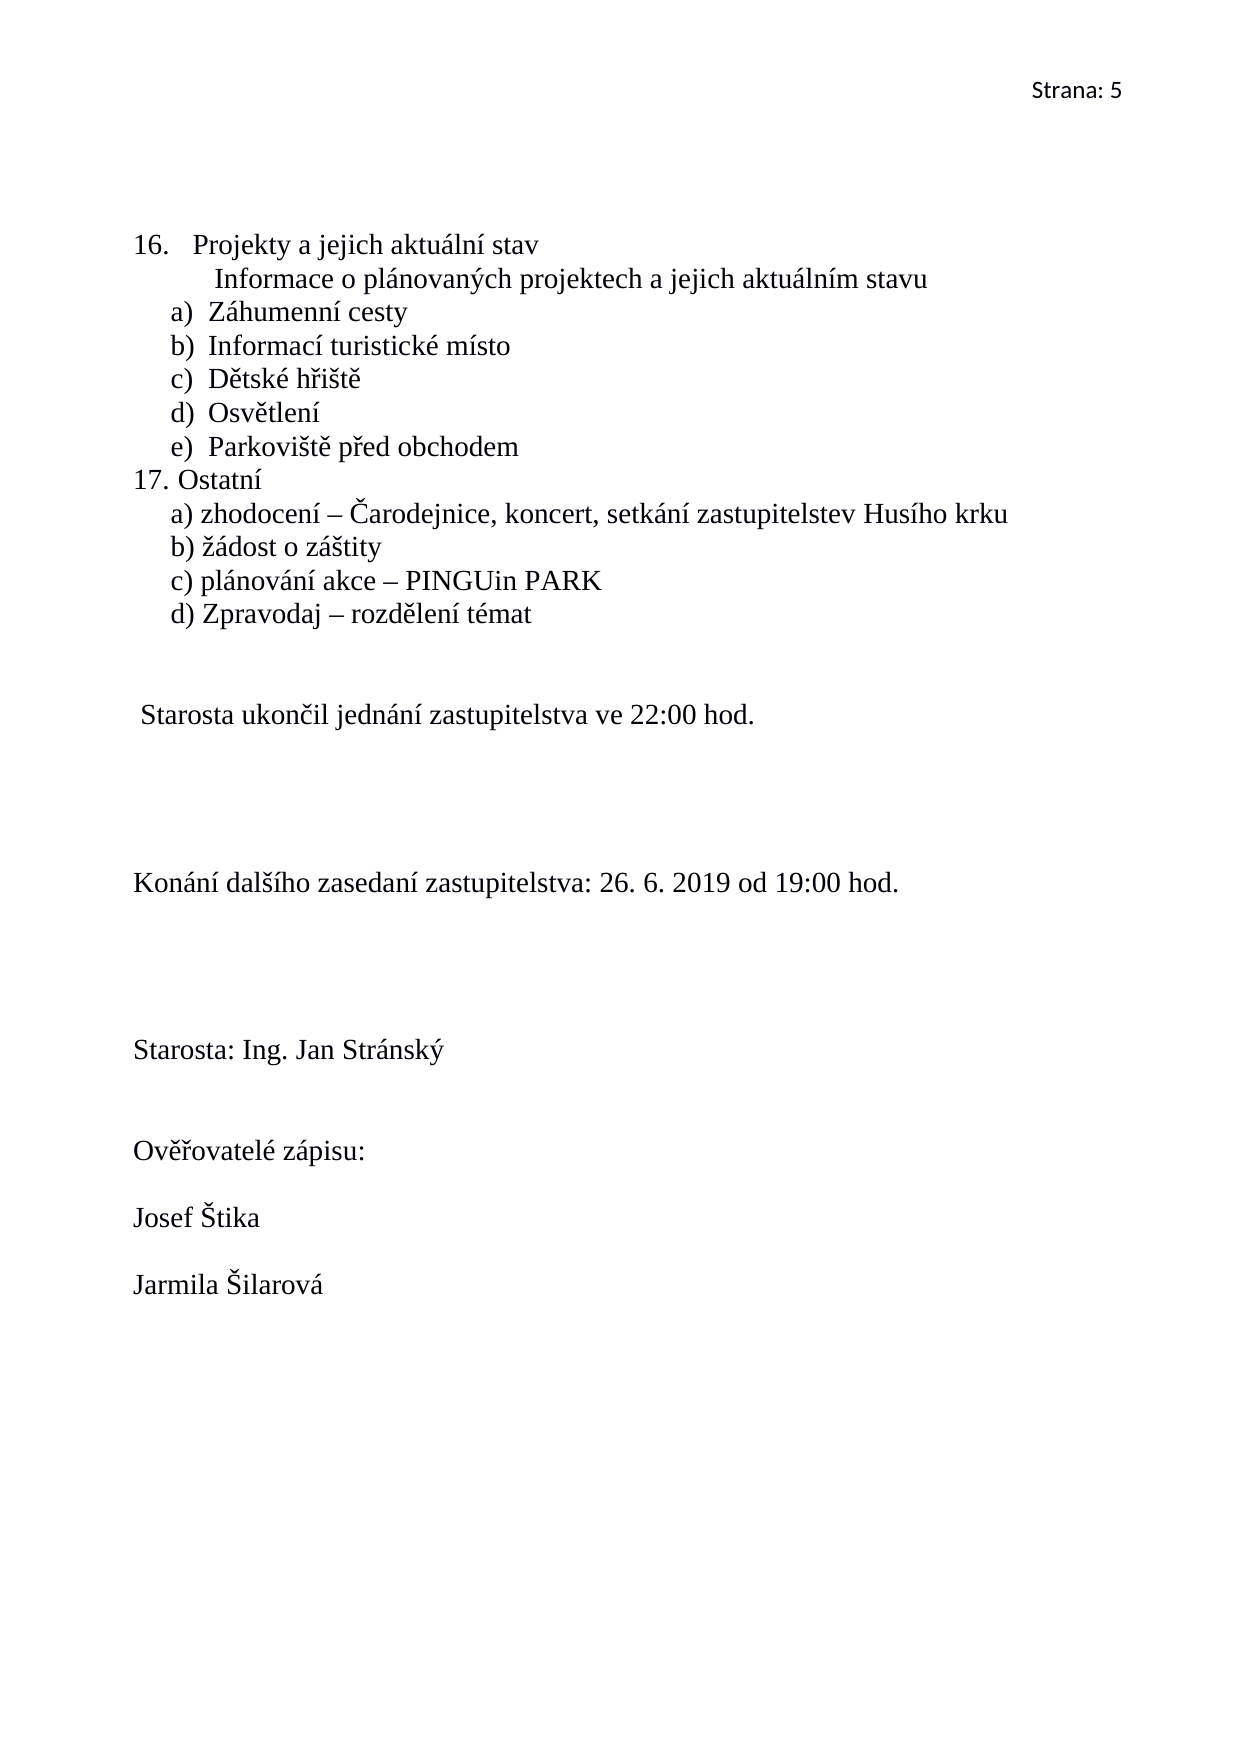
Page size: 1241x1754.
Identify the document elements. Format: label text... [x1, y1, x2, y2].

text Konání dalšího zasedaní zastupitelstva: 26. 6. 2019 od 19:00 hod. [133, 865, 1122, 898]
text Starosta ukončil jednání zastupitelstva ve 22:00 hod. [133, 697, 1122, 731]
list a) zhodocení – Čarodejnice, koncert, setkání zastupitelstev Husího krku [170, 496, 1122, 529]
text Ověřovatelé zápisu: [133, 1133, 1122, 1167]
text Starosta: Ing. Jan Stránský [133, 1032, 1122, 1066]
text Josef Štika [133, 1200, 1122, 1234]
list Parkoviště před obchodem [170, 429, 1122, 462]
text b) žádost o záštity [133, 529, 1122, 563]
text c) plánování akce – PINGUin PARK [133, 563, 1122, 596]
list Informace o plánovaných projektech a jejich aktuálním stavu [170, 261, 1122, 294]
text Jarmila Šilarová [133, 1267, 1122, 1301]
list Osvětlení [170, 395, 1122, 429]
list Záhumenní cesty [170, 294, 1122, 328]
list Projekty a jejich aktuální stav [133, 227, 1122, 261]
text d) Zpravodaj – rozdělení témat [133, 596, 1122, 630]
list Ostatní [133, 462, 1122, 496]
list Dětské hřiště [170, 362, 1122, 395]
list Informací turistické místo [170, 328, 1122, 362]
